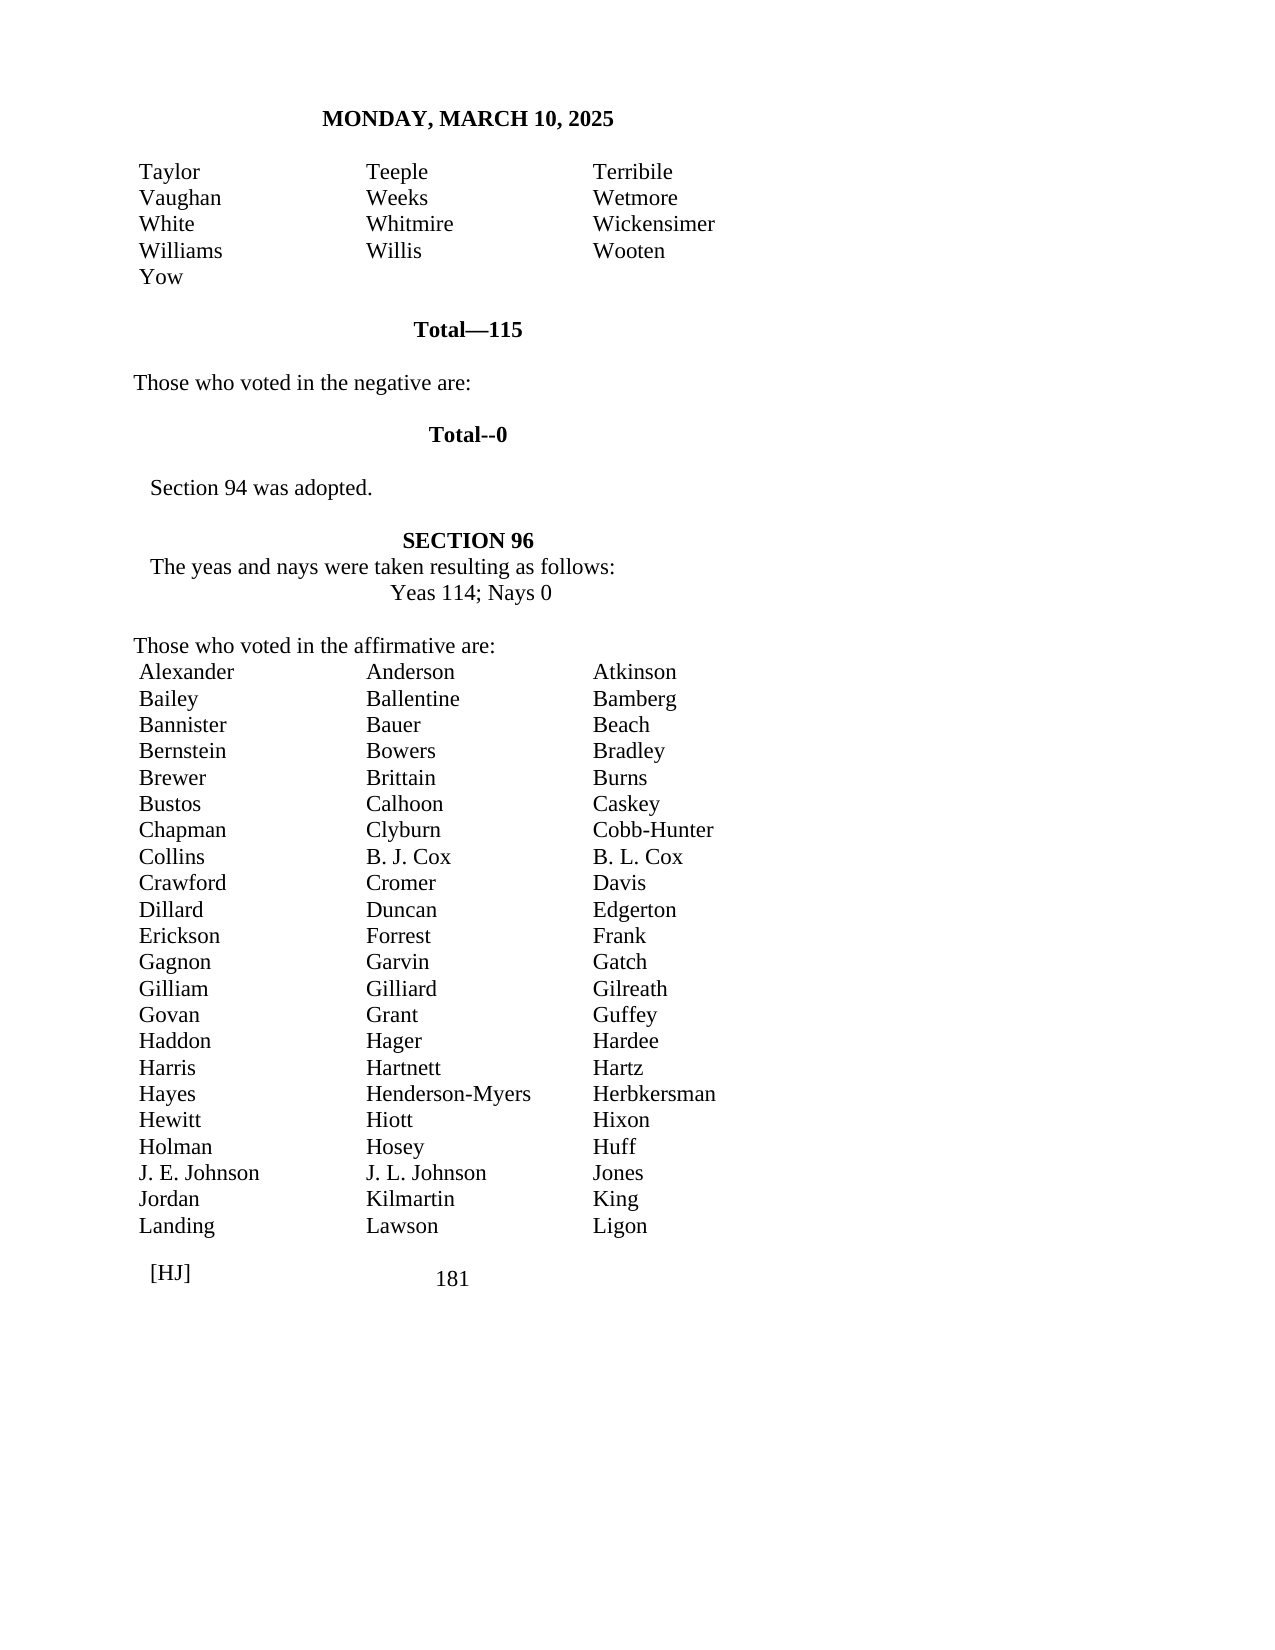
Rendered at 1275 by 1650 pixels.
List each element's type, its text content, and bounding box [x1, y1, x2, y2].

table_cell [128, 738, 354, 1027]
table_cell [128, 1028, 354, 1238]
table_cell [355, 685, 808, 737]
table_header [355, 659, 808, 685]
text Those who voted in the negative are: [127, 368, 786, 395]
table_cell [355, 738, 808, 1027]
text Those who voted in the affirmative are: [127, 632, 786, 658]
text SECTION 96 [127, 527, 786, 553]
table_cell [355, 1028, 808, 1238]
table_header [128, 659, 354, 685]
text The yeas and nays were taken resulting as follows: [127, 553, 786, 579]
text Yeas 114; Nays 0 [127, 579, 786, 606]
text Total--0 [127, 421, 786, 448]
text Total—115 [127, 316, 786, 342]
text Section 94 was adopted. [127, 474, 786, 500]
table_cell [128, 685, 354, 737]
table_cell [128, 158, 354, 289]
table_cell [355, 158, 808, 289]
